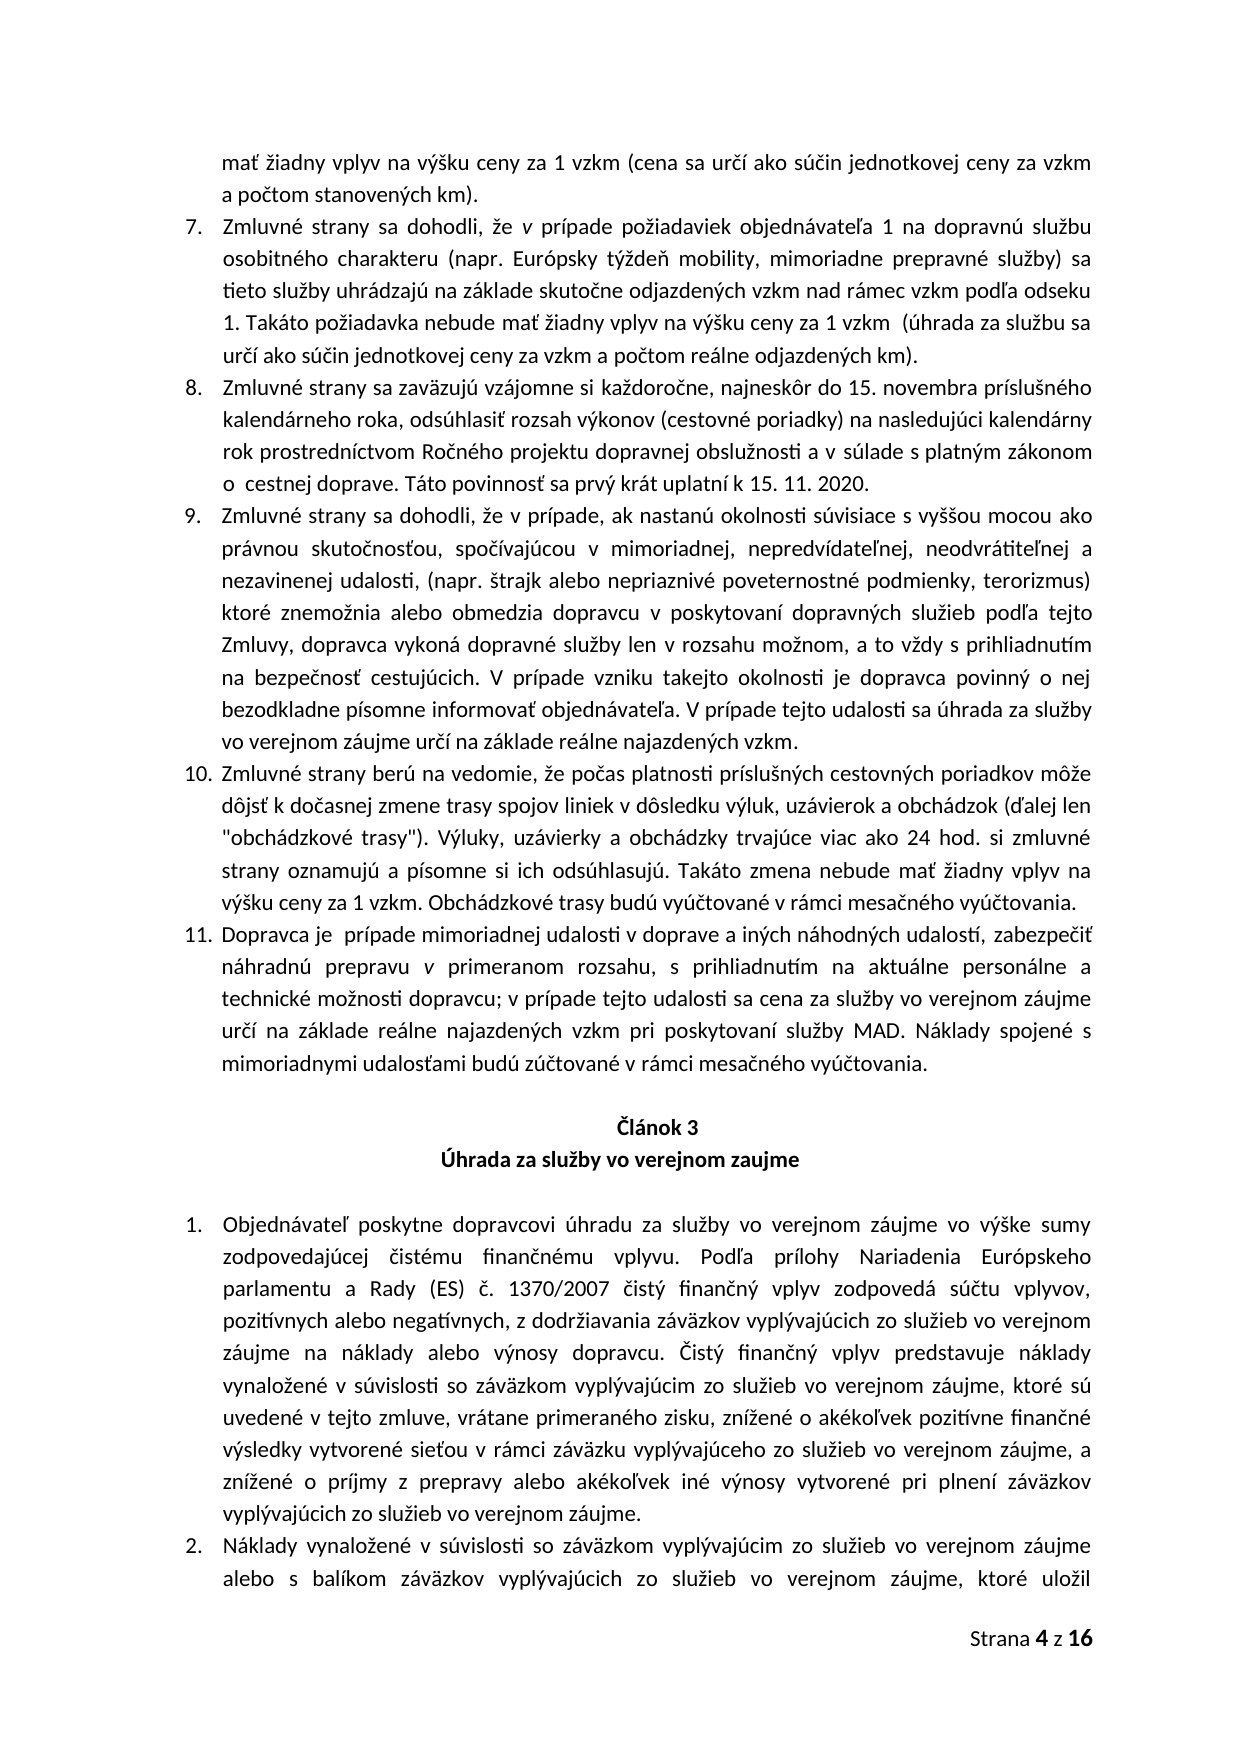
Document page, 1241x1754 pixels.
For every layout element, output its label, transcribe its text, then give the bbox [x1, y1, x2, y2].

list Dopravca je prípade mimoriadnej udalosti v doprave a iných náhodných udalostí, zabezpečiť náhradnú prepravu v primeranom rozsahu, s prihliadnutím na aktuálne personálne a technické možnosti dopravcu; v prípade tejto udalosti sa cena za služby vo verejnom záujme určí na základe reálne najazdených vzkm pri poskytovaní služby MAD. Náklady spojené s mimoriadnymi udalosťami budú zúčtované v rámci mesačného vyúčtovania. [184, 920, 1093, 1077]
list Zmluvné strany sa dohodli, že v prípade požiadaviek objednávateľa 1 na dopravnú službu osobitného charakteru (napr. Európsky týždeň mobility, mimoriadne prepravné služby) sa tieto služby uhrádzajú na základe skutočne odjazdených vzkm nad rámec vzkm podľa odseku 1. Takáto požiadavka nebude mať žiadny vplyv na výšku ceny za 1 vzkm (úhrada za službu sa určí ako súčin jednotkovej ceny za vzkm a počtom reálne odjazdených km). [185, 212, 1093, 369]
list Článok 3 [223, 1113, 1093, 1141]
list Zmluvné strany sa dohodli, že v prípade, ak nastanú okolnosti súvisiace s vyššou mocou ako právnou skutočnosťou, spočívajúcou v mimoriadnej, nepredvídateľnej, neodvrátiteľnej a nezavinenej udalosti, (napr. štrajk alebo nepriaznivé poveternostné podmienky, terorizmus) ktoré znemožnia alebo obmedzia dopravcu v poskytovaní dopravných služieb podľa tejto Zmluvy, dopravca vykoná dopravné služby len v rozsahu možnom, a to vždy s prihliadnutím na bezpečnosť cestujúcich. V prípade vzniku takejto okolnosti je dopravca povinný o nej bezodkladne písomne informovať objednávateľa. V prípade tejto udalosti sa úhrada za služby vo verejnom záujme určí na základe reálne najazdených vzkm. [184, 502, 1093, 755]
list Objednávateľ poskytne dopravcovi úhradu za služby vo verejnom záujme vo výške sumy zodpovedajúcej čistému finančnému vplyvu. Podľa prílohy Nariadenia Európskeho parlamentu a Rady (ES) č. 1370/2007 čistý finančný vplyv zodpovedá súčtu vplyvov, pozitívnych alebo negatívnych, z dodržiavania záväzkov vyplývajúcich zo služieb vo verejnom záujme na náklady alebo výnosy dopravcu. Čistý finančný vplyv predstavuje náklady vynaložené v súvislosti so záväzkom vyplývajúcim zo služieb vo verejnom záujme, ktoré sú uvedené v tejto zmluve, vrátane primeraného zisku, znížené o akékoľvek pozitívne finančné výsledky vytvorené sieťou v rámci záväzku vyplývajúceho zo služieb vo verejnom záujme, a znížené o príjmy z prepravy alebo akékoľvek iné výnosy vytvorené pri plnení záväzkov vyplývajúcich zo služieb vo verejnom záujme. [185, 1210, 1093, 1527]
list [185, 1532, 1093, 1592]
text Úhrada za služby vo verejnom zaujme [148, 1145, 1093, 1173]
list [184, 148, 1093, 208]
list Zmluvné strany berú na vedomie, že počas platnosti príslušných cestovných poriadkov môže dôjsť k dočasnej zmene trasy spojov liniek v dôsledku výluk, uzávierok a obchádzok (ďalej len "obchádzkové trasy"). Výluky, uzávierky a obchádzky trvajúce viac ako 24 hod. si zmluvné strany oznamujú a písomne si ich odsúhlasujú. Takáto zmena nebude mať žiadny vplyv na výšku ceny za 1 vzkm. Obchádzkové trasy budú vyúčtované v rámci mesačného vyúčtovania. [184, 759, 1093, 916]
list Zmluvné strany sa zaväzujú vzájomne si každoročne, najneskôr do 15. novembra príslušného kalendárneho roka, odsúhlasiť rozsah výkonov (cestovné poriadky) na nasledujúci kalendárny rok prostredníctvom Ročného projektu dopravnej obslužnosti a v súlade s platným zákonom o cestnej doprave. Táto povinnosť sa prvý krát uplatní k 15. 11. 2020. [185, 373, 1093, 497]
